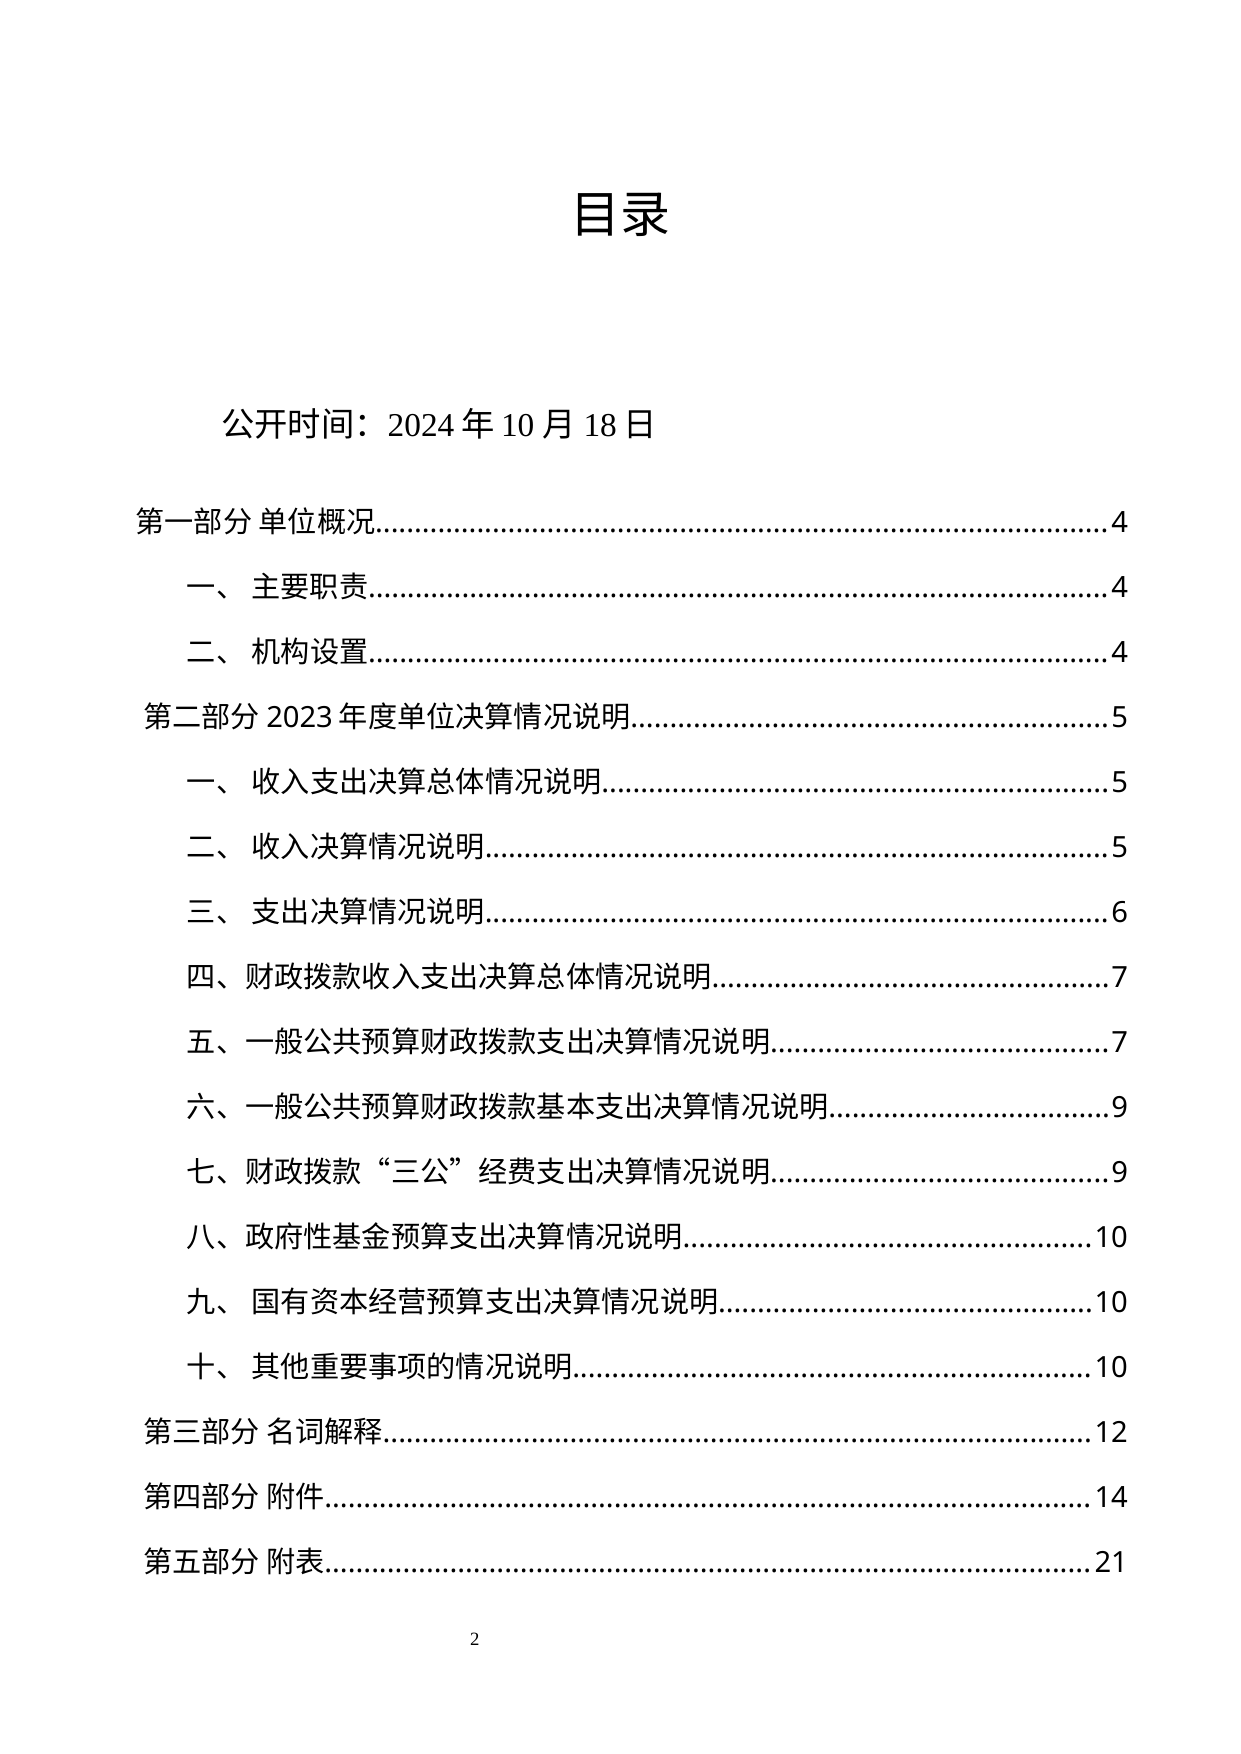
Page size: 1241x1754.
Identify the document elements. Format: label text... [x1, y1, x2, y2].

text 二、 机构设置 4 [156, 617, 1128, 682]
text 九、 国有资本经营预算支出决算情况说明 10 [156, 1267, 1128, 1332]
text 六、一般公共预算财政拨款基本支出决算情况说明 9 [156, 1072, 1128, 1137]
text 公开时间：2024年10 月 18日 [112, 389, 1128, 454]
text 一、 收入支出决算总体情况说明 5 [156, 747, 1128, 812]
text 八、政府性基金预算支出决算情况说明 10 [156, 1202, 1128, 1267]
text 五、一般公共预算财政拨款支出决算情况说明 7 [156, 1007, 1128, 1072]
text 第五部分 附表 21 [112, 1527, 1128, 1592]
text 二、 收入决算情况说明 5 [156, 812, 1128, 877]
text 十、 其他重要事项的情况说明 10 [156, 1332, 1128, 1397]
text 三、 支出决算情况说明 6 [156, 877, 1128, 942]
text 目录 [112, 162, 1128, 259]
text 第二部分 2023年度单位决算情况说明 5 [112, 682, 1128, 747]
text 第四部分 附件 14 [112, 1462, 1128, 1527]
text 第三部分 名词解释 12 [112, 1397, 1128, 1462]
text 四、财政拨款收入支出决算总体情况说明 7 [156, 942, 1128, 1007]
text 七、财政拨款“三公”经费支出决算情况说明 9 [156, 1137, 1128, 1202]
text 第一部分 单位概况 4 [112, 487, 1128, 552]
text 一、 主要职责 4 [156, 552, 1128, 617]
